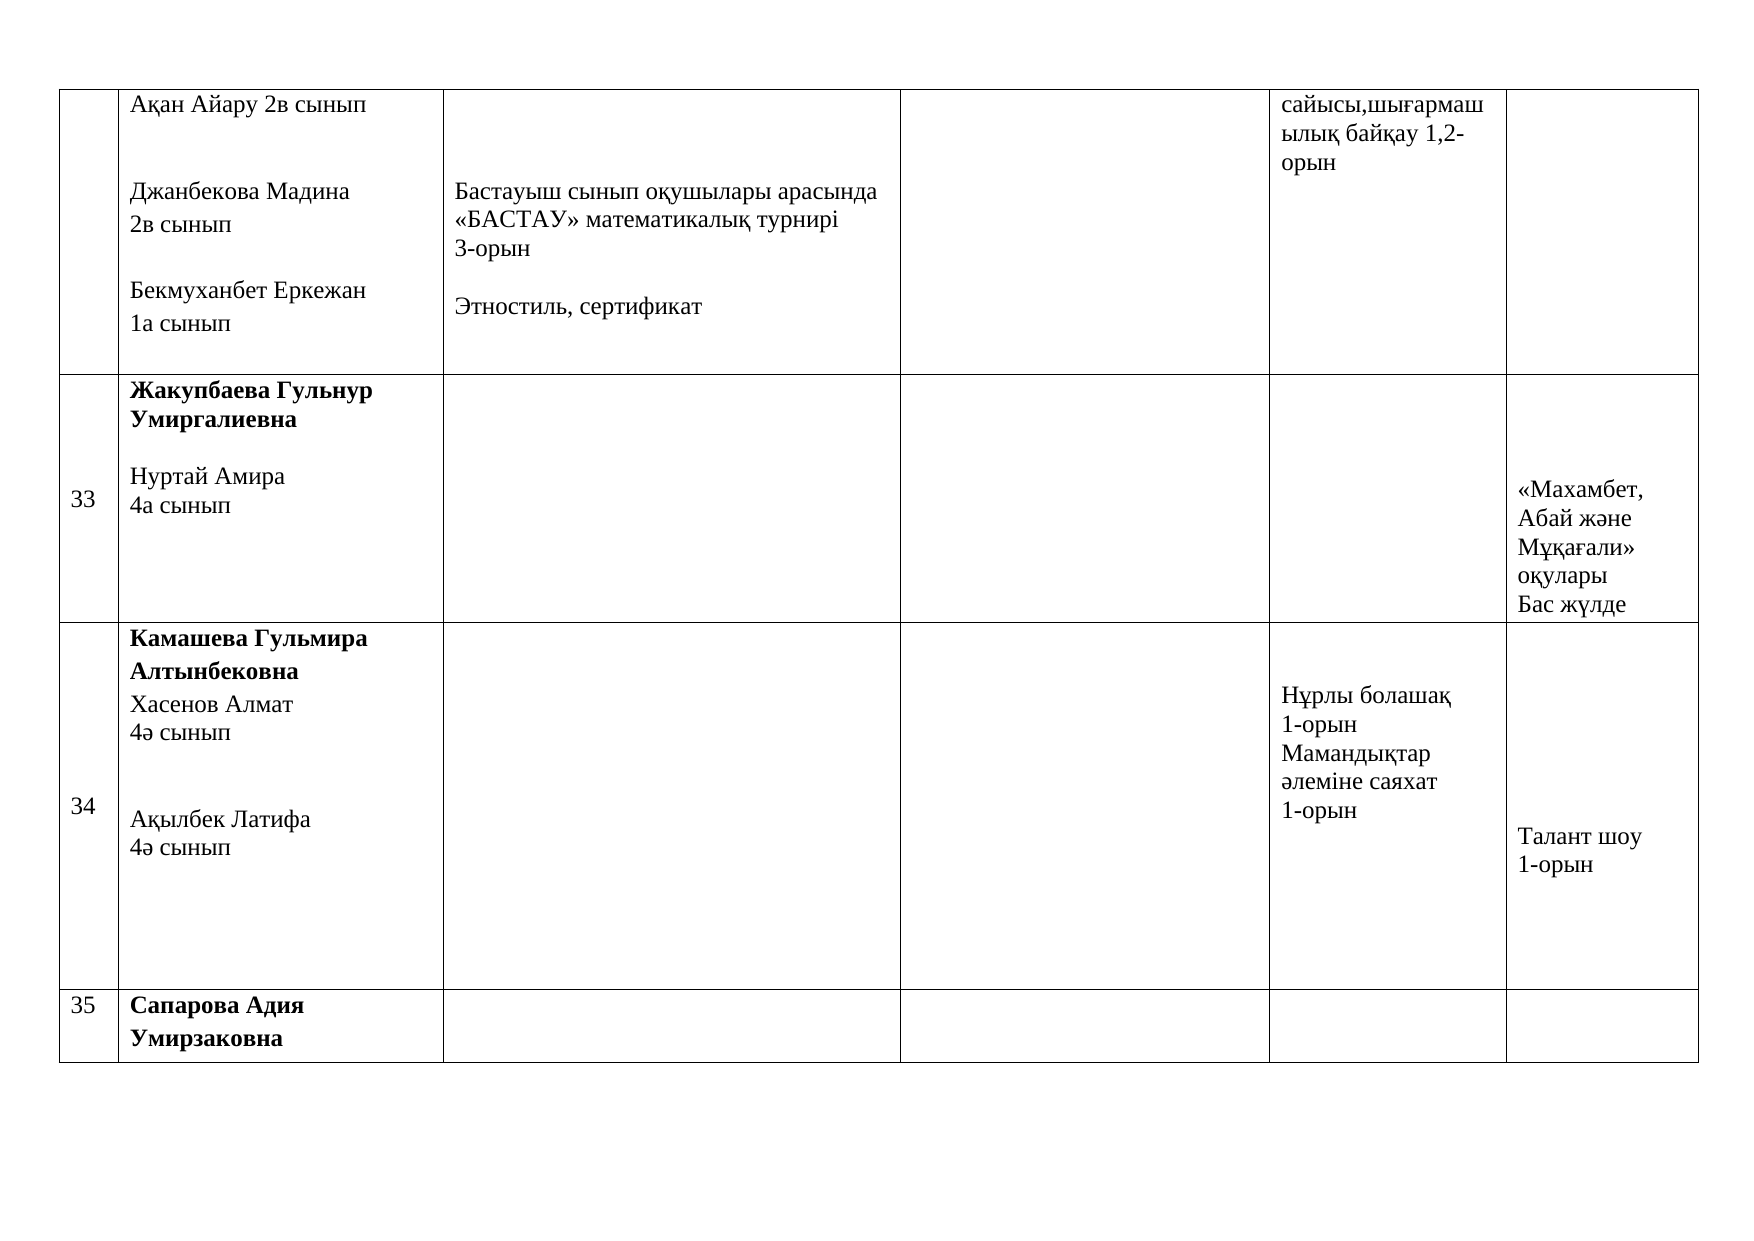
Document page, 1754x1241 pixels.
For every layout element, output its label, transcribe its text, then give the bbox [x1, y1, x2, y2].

table_cell 32 [60, 90, 118, 374]
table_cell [1270, 90, 1506, 374]
table_cell Жакупбаева Гульнур Умиргалиевна Нуртай Амира 4а сынып [119, 375, 443, 622]
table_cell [1507, 990, 1698, 1062]
table_cell [901, 90, 1269, 374]
table_cell [901, 375, 1269, 622]
table_cell Талант шоу 1-орын [1507, 623, 1698, 989]
table_cell [1507, 90, 1698, 374]
table_cell [901, 623, 1269, 989]
table_cell [1270, 990, 1506, 1062]
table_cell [119, 90, 443, 374]
table_cell 35 [60, 990, 118, 1062]
table_cell «Махамбет, Абай және Мұқағали» оқулары Бас жүлде [1507, 375, 1698, 622]
table_cell Камашева Гульмира Алтынбековна Хасенов Алмат 4ә сынып Ақылбек Латифа 4ә сынып [119, 623, 443, 989]
table_cell 33 [60, 375, 118, 622]
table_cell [444, 990, 900, 1062]
table_cell 34 [60, 623, 118, 989]
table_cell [444, 90, 900, 374]
table_cell Нұрлы болашақ 1-орын Мамандықтар әлеміне саяхат 1-орын [1270, 623, 1506, 989]
table_cell [901, 990, 1269, 1062]
table_cell [444, 375, 900, 622]
table_cell [1270, 375, 1506, 622]
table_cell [119, 990, 443, 1062]
table_cell [444, 623, 900, 989]
